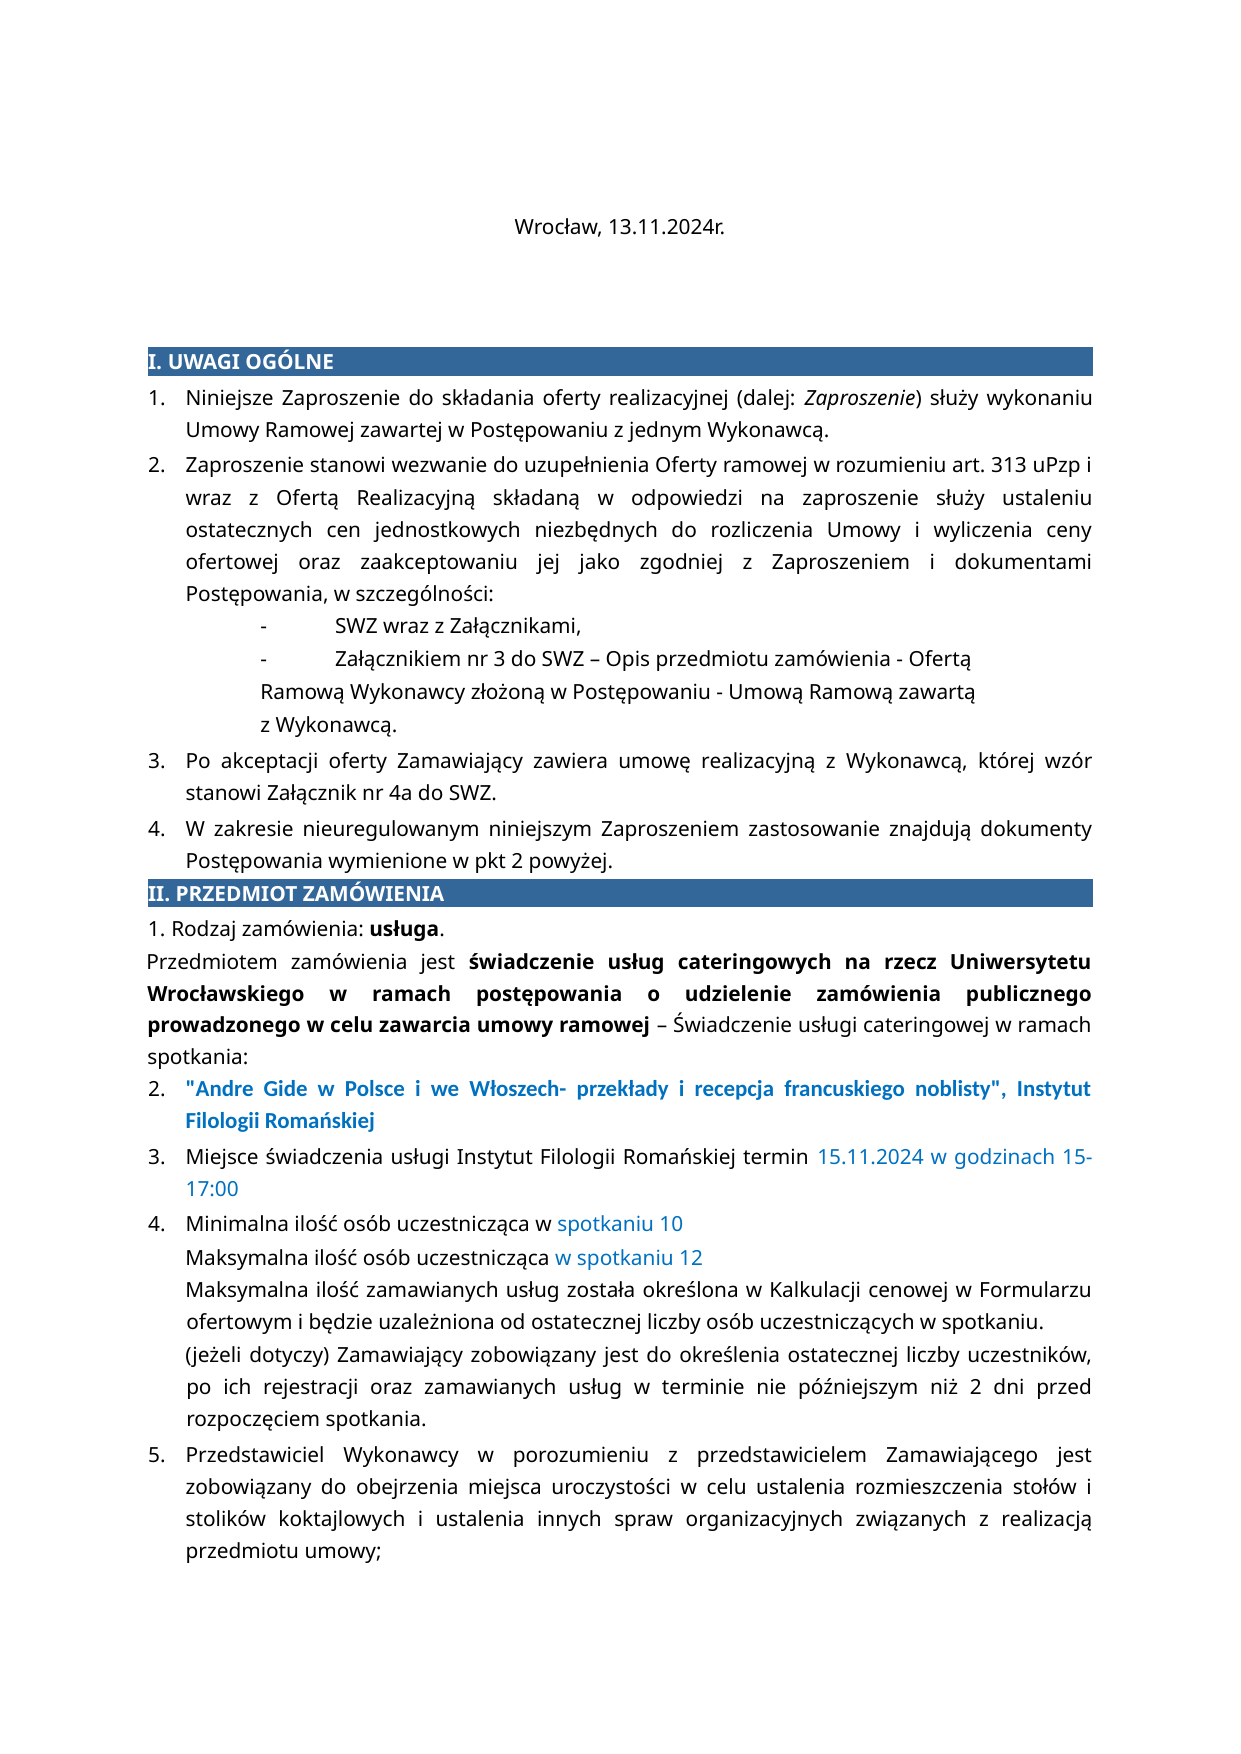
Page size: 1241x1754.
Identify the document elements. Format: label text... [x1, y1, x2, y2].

list Po akceptacji oferty Zamawiający zawiera umowę realizacyjną z Wykonawcą, której wzór stanowi Załącznik nr 4a do SWZ. [148, 746, 1093, 807]
text Maksymalna ilość osób uczestnicząca w spotkaniu 12 [185, 1243, 1093, 1271]
list W zakresie nieuregulowanym niniejszym Zaproszeniem zastosowanie znajdują dokumenty Postępowania wymienione w pkt 2 powyżej. [148, 814, 1093, 874]
subtitle I. UWAGI OGÓLNE [148, 347, 1093, 376]
text Maksymalna ilość zamawianych usług została określona w Kalkulacji cenowej w Formularzu ofertowym i będzie uzależniona od ostatecznej liczby osób uczestniczących w spotkaniu. [185, 1275, 1093, 1336]
subtitle II. PRZEDMIOT ZAMÓWIENIA [148, 879, 1093, 907]
text Wrocław, 13.11.2024r. [113, 212, 1126, 241]
list Załącznikiem nr 3 do SWZ – Opis przedmiotu zamówienia - Ofertą Ramową Wykonawcy złożoną w Postępowaniu - Umową Ramową zawartą z Wykonawcą. [260, 644, 987, 739]
list SWZ wraz z Załącznikami, [260, 612, 987, 640]
list Minimalna ilość osób uczestnicząca w spotkaniu 10 [148, 1209, 1093, 1238]
list Niniejsze Zaproszenie do składania oferty realizacyjnej (dalej: Zaproszenie) służy wykonaniu Umowy Ramowej zawartej w Postępowaniu z jednym Wykonawcą. [148, 383, 1093, 443]
list Miejsce świadczenia usługi Instytut Filologii Romańskiej termin 15.11.2024 w godzinach 15- 17:00 [148, 1142, 1093, 1202]
list Przedstawiciel Wykonawcy w porozumieniu z przedstawicielem Zamawiającego jest zobowiązany do obejrzenia miejsca uroczystości w celu ustalenia rozmieszczenia stołów i stolików koktajlowych i ustalenia innych spraw organizacyjnych związanych z realizacją przedmiotu umowy; [148, 1440, 1093, 1565]
text Przedmiotem zamówienia jest świadczenie usług cateringowych na rzecz Uniwersytetu Wrocławskiego w ramach postępowania o udzielenie zamówienia publicznego prowadzonego w celu zawarcia umowy ramowej – Świadczenie usługi cateringowej w ramach spotkania: [146, 947, 1092, 1071]
list Zaproszenie stanowi wezwanie do uzupełnienia Oferty ramowej w rozumieniu art. 313 uPzp i wraz z Ofertą Realizacyjną składaną w odpowiedzi na zaproszenie służy ustaleniu ostatecznych cen jednostkowych niezbędnych do rozliczenia Umowy i wyliczenia ceny ofertowej oraz zaakceptowaniu jej jako zgodniej z Zaproszeniem i dokumentami Postępowania, w szczególności: [148, 451, 1093, 607]
text 1. Rodzaj zamówienia: usługa. [148, 914, 1094, 943]
list "Andre Gide w Polsce i we Włoszech- przekłady i recepcja francuskiego noblisty", Instytut Filologii Romańskiej [148, 1074, 1093, 1134]
text (jeżeli dotyczy) Zamawiający zobowiązany jest do określenia ostatecznej liczby uczestników, po ich rejestracji oraz zamawianych usług w terminie nie późniejszym niż 2 dni przed rozpoczęciem spotkania. [185, 1340, 1093, 1433]
